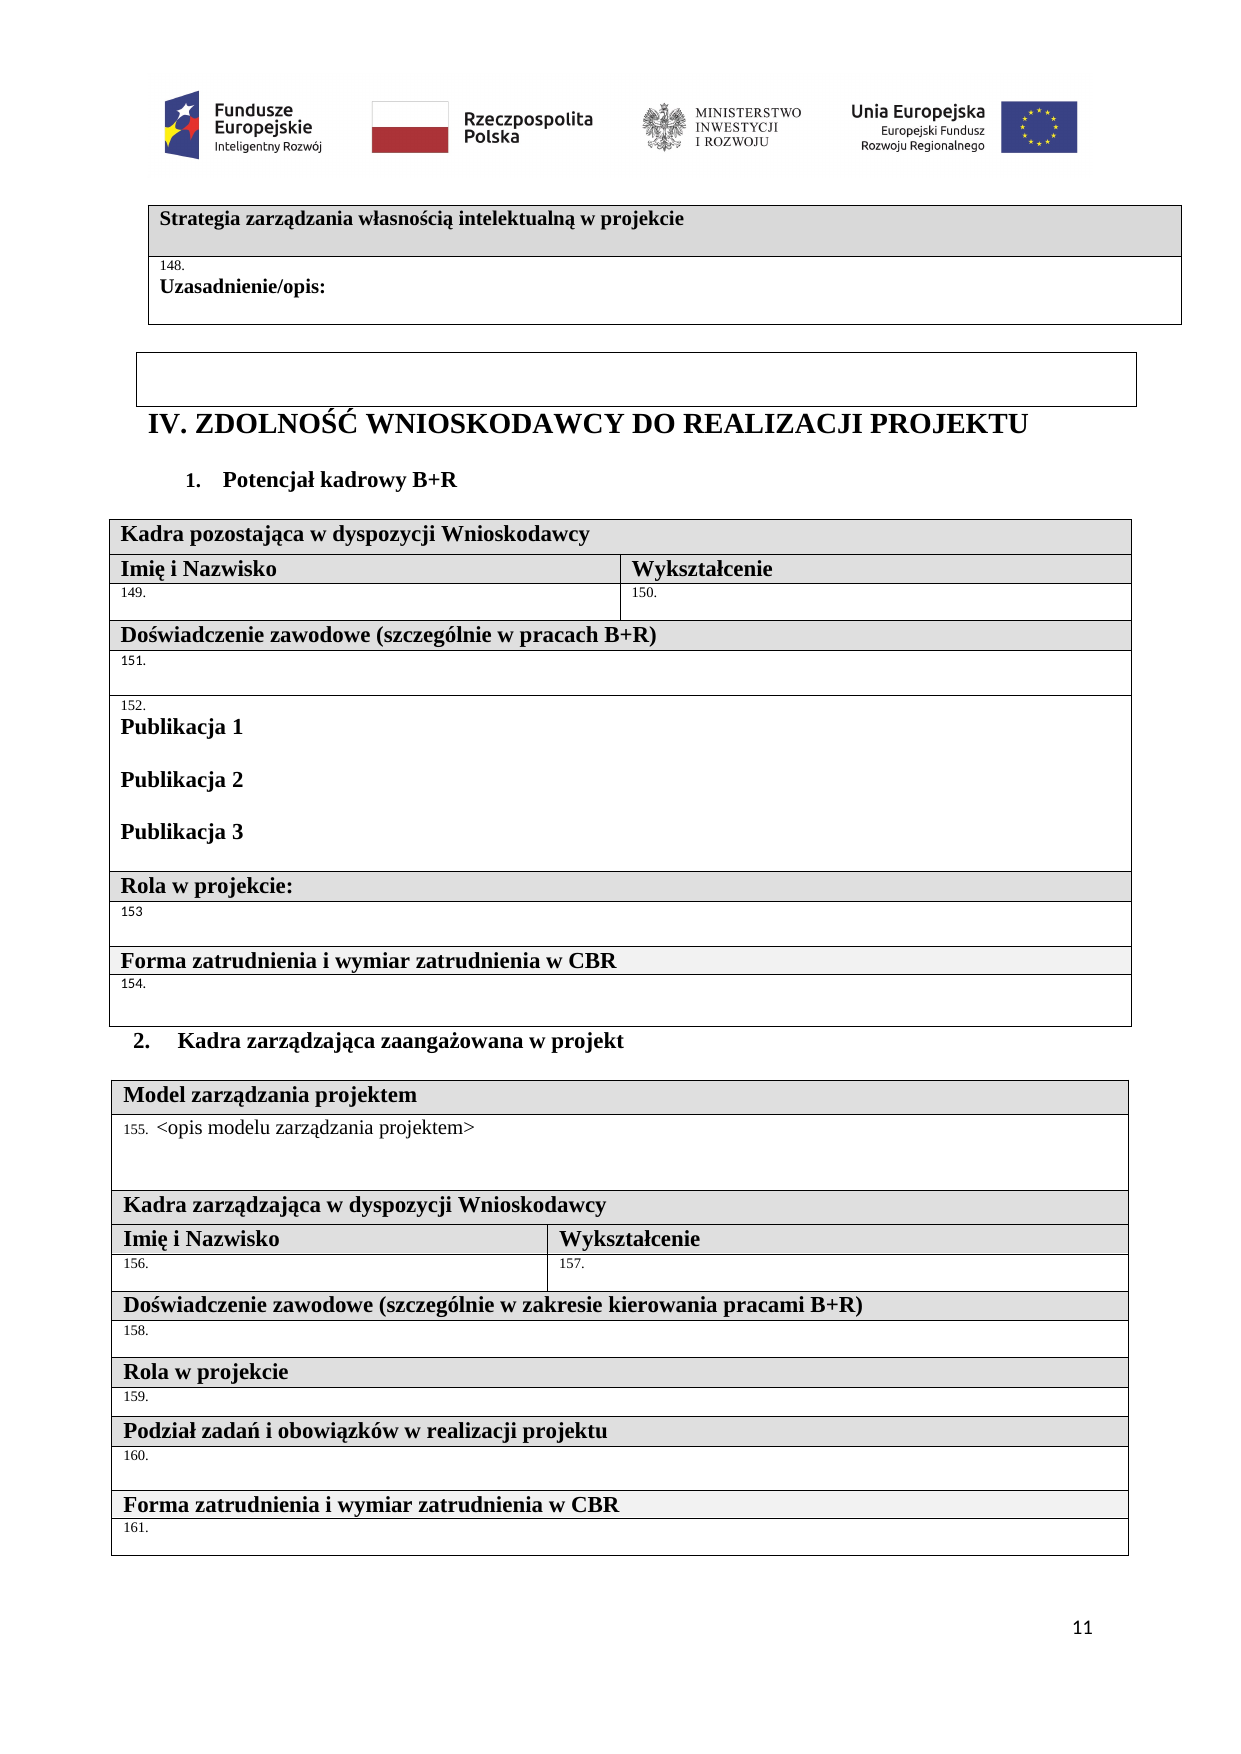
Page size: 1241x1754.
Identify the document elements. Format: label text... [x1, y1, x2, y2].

table_cell 159. [112, 1388, 1128, 1416]
table_cell Wykształcenie [621, 555, 1131, 583]
table_cell Sposoby ochrony własności intelektualnej [136, 204, 1194, 352]
table_cell Doświadczenie zawodowe (szczególnie w zakresie kierowania pracami B+R) [112, 1292, 1128, 1320]
table_cell 152. Publikacja 1 Publikacja 2 Publikacja 3 [110, 696, 1131, 871]
table_cell 149. [110, 584, 620, 620]
table_cell Rola w projekcie [112, 1358, 1128, 1387]
table_header Kadra pozostająca w dyspozycji Wnioskodawcy [110, 520, 1131, 554]
table_cell 158. [112, 1321, 1128, 1357]
table_cell Doświadczenie zawodowe (szczególnie w pracach B+R) [110, 621, 1131, 650]
table_cell Forma zatrudnienia i wymiar zatrudnienia w CBR [112, 1491, 1128, 1517]
table_cell Kadra zarządzająca w dyspozycji Wnioskodawcy [112, 1191, 1128, 1224]
table_cell 150. [621, 584, 1131, 620]
table_cell 153 [110, 902, 1131, 946]
table_cell Forma zatrudnienia i wymiar zatrudnienia w CBR [110, 947, 1131, 974]
list Potencjał kadrowy B+R [185, 467, 1093, 493]
text IV. ZDOLNOŚĆ WNIOSKODAWCY DO REALIZACJI PROJEKTU [148, 407, 1093, 440]
table_cell 155. <opis modelu zarządzania projektem> [112, 1115, 1128, 1190]
table_cell Wykształcenie [548, 1225, 1128, 1253]
table_cell 157. [548, 1255, 1128, 1291]
table_cell Imię i Nazwisko [112, 1225, 547, 1253]
table_cell 160. [112, 1447, 1128, 1490]
picture [147, 73, 1093, 178]
table_cell Rola w projekcie: [110, 872, 1131, 901]
table_header Model zarządzania projektem [112, 1081, 1128, 1114]
table_cell Podział zadań i obowiązków w realizacji projektu [112, 1417, 1128, 1446]
table_cell Imię i Nazwisko [110, 555, 620, 583]
table_cell 154. [110, 975, 1131, 1026]
table_cell 156. [112, 1255, 547, 1291]
table_cell 161. [112, 1519, 1128, 1555]
table_cell 151. [110, 651, 1131, 695]
table_cell [137, 353, 1136, 406]
list Kadra zarządzająca zaangażowana w projekt [133, 1027, 1093, 1053]
